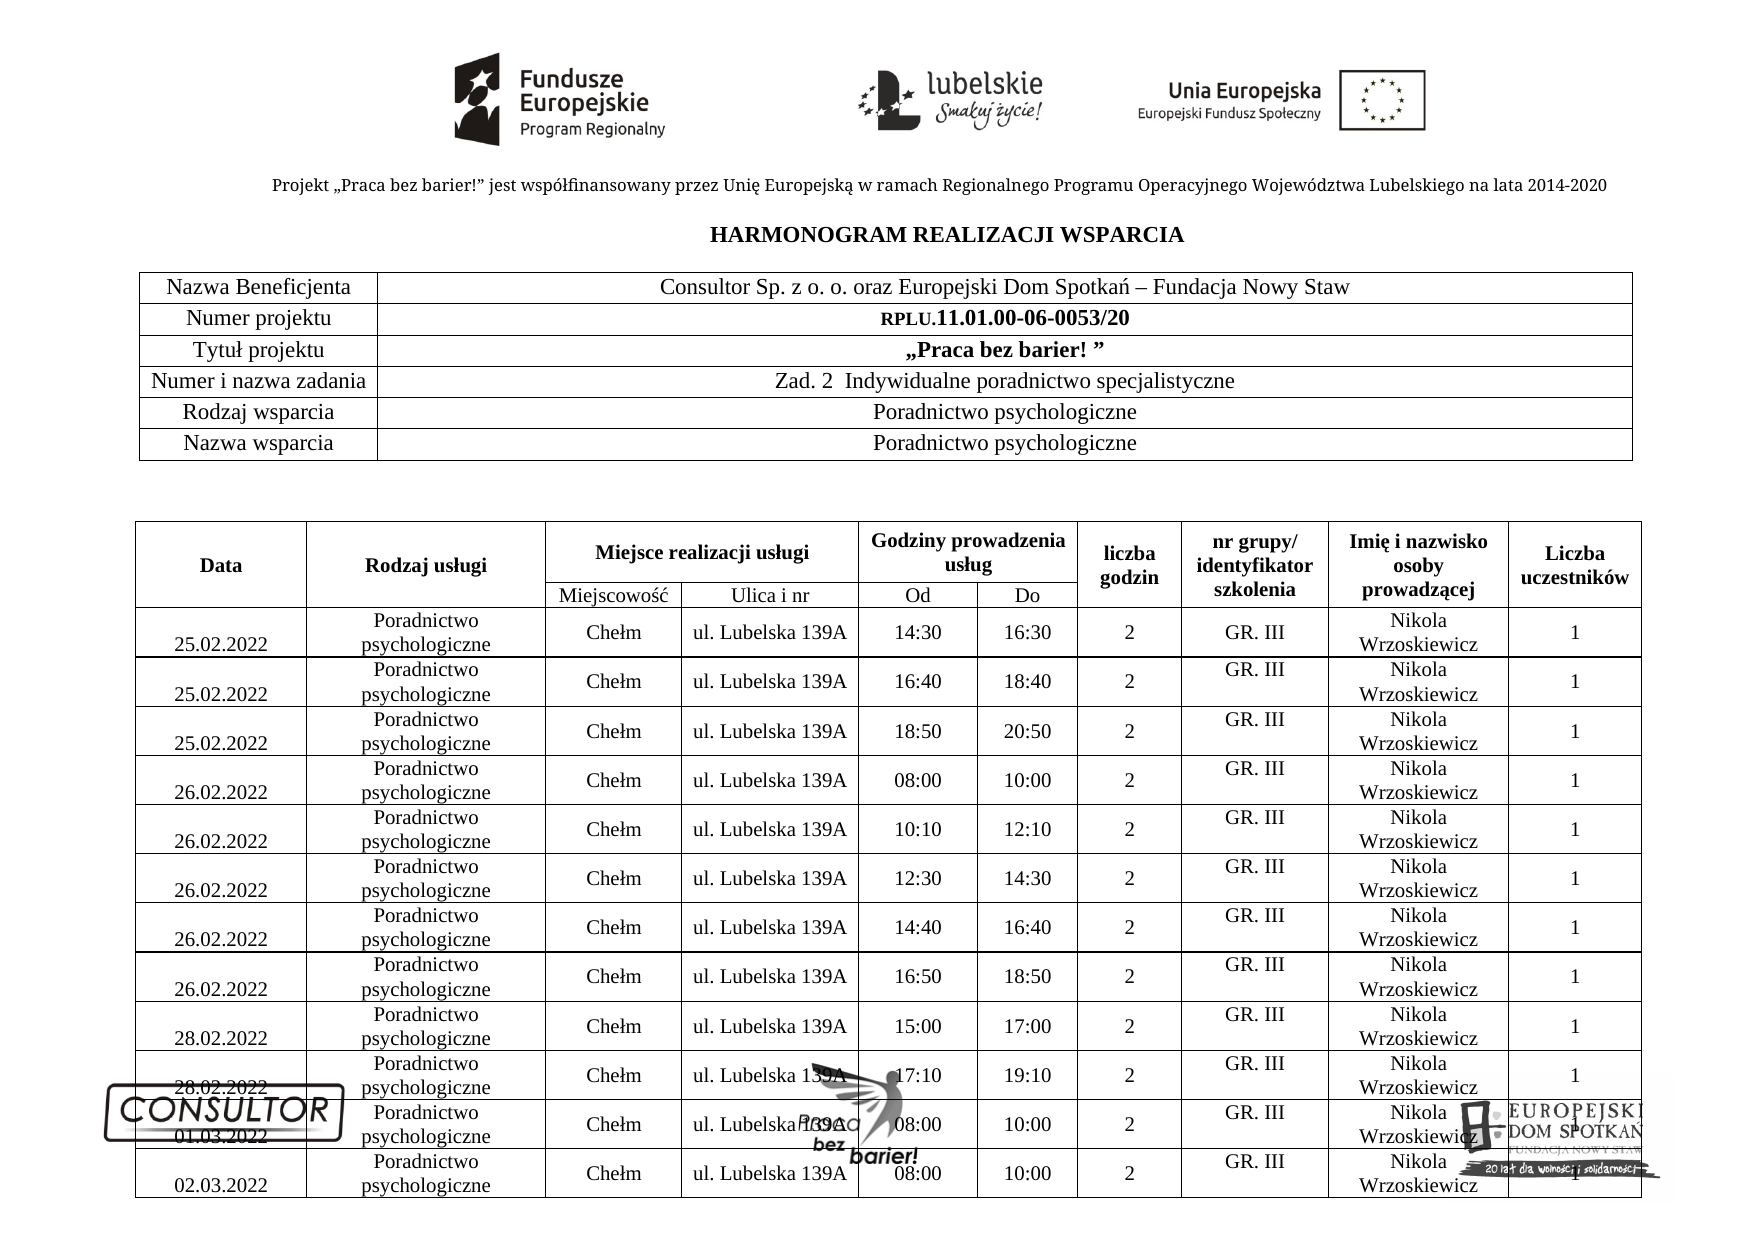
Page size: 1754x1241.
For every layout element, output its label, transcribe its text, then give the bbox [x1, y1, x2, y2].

table_cell 16:50 [859, 953, 977, 1001]
table_cell 2 [1078, 707, 1181, 755]
table_cell GR. III [1182, 707, 1328, 755]
table_cell Poradnictwo psychologiczne [307, 608, 545, 656]
table_cell ul. Lubelska 139A [682, 1002, 858, 1050]
table_cell 2 [1078, 805, 1181, 853]
table_cell 26.02.2022 [136, 854, 306, 902]
table_cell 28.02.2022 [136, 1051, 306, 1099]
table_cell 26.02.2022 [136, 903, 306, 951]
table_cell Chełm [546, 707, 681, 755]
table_cell GR. III [1182, 1051, 1328, 1099]
table_cell 12:30 [859, 854, 977, 902]
table_cell 25.02.2022 [136, 707, 306, 755]
table_cell Nikola Wrzoskiewicz [1329, 707, 1508, 755]
table_cell 10:10 [859, 805, 977, 853]
text HARMONOGRAM REALIZACJI WSPARCIA [148, 221, 1747, 247]
table_cell 01.03.2022 [136, 1100, 306, 1148]
table_cell Poradnictwo psychologiczne [307, 707, 545, 755]
table_cell ul. Lubelska 139A [682, 658, 858, 706]
table_cell 1 [1509, 805, 1641, 853]
table_cell ul. Lubelska 139A [682, 1051, 858, 1099]
table_cell 26.02.2022 [136, 953, 306, 1001]
table_cell Chełm [546, 1100, 681, 1148]
table_cell Do [978, 583, 1077, 607]
table_cell 12:10 [978, 805, 1077, 853]
table_header Miejsce realizacji usługi [546, 522, 858, 582]
table_cell 08:00 [859, 756, 977, 804]
table_cell 25.02.2022 [136, 658, 306, 706]
table_cell 1 [1509, 707, 1641, 755]
table_cell Chełm [546, 903, 681, 951]
table_cell 26.02.2022 [136, 756, 306, 804]
table_cell 10:00 [978, 1149, 1077, 1197]
table_cell Poradnictwo psychologiczne [307, 1051, 545, 1099]
table_cell Poradnictwo psychologiczne [307, 1149, 545, 1197]
table_cell 17:00 [978, 1002, 1077, 1050]
table_cell 20:50 [978, 707, 1077, 755]
table_cell 14:30 [859, 608, 977, 656]
table_cell Numer i nazwa zadania [140, 367, 377, 397]
table_cell Nazwa wsparcia [140, 429, 377, 459]
table_cell 18:50 [859, 707, 977, 755]
table_cell Poradnictwo psychologiczne [307, 953, 545, 1001]
table_cell Ulica i nr [682, 583, 858, 607]
table_cell 28.02.2022 [136, 1002, 306, 1050]
table_cell Zad. 2 Indywidualne poradnictwo specjalistyczne [378, 367, 1632, 397]
picture [454, 52, 1426, 146]
table_cell ul. Lubelska 139A [682, 1149, 858, 1197]
table_cell 2 [1078, 608, 1181, 656]
table_cell 1 [1509, 658, 1641, 706]
table_cell GR. III [1182, 1002, 1328, 1050]
table_cell Nikola Wrzoskiewicz [1329, 1051, 1508, 1099]
table_cell GR. III [1182, 1149, 1328, 1197]
table_cell Tytuł projektu [140, 336, 377, 366]
table_cell 25.02.2022 [136, 608, 306, 656]
table_cell ul. Lubelska 139A [682, 707, 858, 755]
table_cell Chełm [546, 756, 681, 804]
table_cell Nikola Wrzoskiewicz [1329, 658, 1508, 706]
table_cell Poradnictwo psychologiczne [307, 756, 545, 804]
table_cell 2 [1078, 953, 1181, 1001]
table_cell 15:00 [859, 1002, 977, 1050]
table_cell Chełm [546, 805, 681, 853]
table_header Godziny prowadzenia usług [859, 522, 1077, 582]
table_cell 2 [1078, 1149, 1181, 1197]
table_cell ul. Lubelska 139A [682, 903, 858, 951]
table_cell 16:40 [859, 658, 977, 706]
table_cell Numer projektu [140, 304, 377, 334]
table_cell Poradnictwo psychologiczne [378, 429, 1632, 459]
table_cell Chełm [546, 658, 681, 706]
table_cell 2 [1078, 1002, 1181, 1050]
table_cell 1 [1509, 1100, 1641, 1148]
table_cell 2 [1078, 756, 1181, 804]
picture [1442, 1074, 1676, 1204]
table_cell GR. III [1182, 608, 1328, 656]
table_cell ul. Lubelska 139A [682, 854, 858, 902]
table_cell 1 [1509, 1002, 1641, 1050]
table_cell ul. Lubelska 139A [682, 608, 858, 656]
table_cell Chełm [546, 1149, 681, 1197]
table_cell Nikola Wrzoskiewicz [1329, 608, 1508, 656]
table_cell GR. III [1182, 854, 1328, 902]
table_cell Nikola Wrzoskiewicz [1329, 1149, 1508, 1197]
table_cell Chełm [546, 1051, 681, 1099]
table_cell 18:50 [978, 953, 1077, 1001]
table_cell RPLU.11.01.00-06-0053/20 [378, 304, 1632, 334]
table_cell 16:40 [978, 903, 1077, 951]
table_cell ul. Lubelska 139A [682, 805, 858, 853]
table_cell 1 [1509, 1149, 1641, 1197]
table_cell 2 [1078, 854, 1181, 902]
table_cell 1 [1509, 608, 1641, 656]
table_cell 08:00 [859, 1100, 977, 1148]
table_cell 1 [1509, 953, 1641, 1001]
table_cell 16:30 [978, 608, 1077, 656]
table_cell Chełm [546, 1002, 681, 1050]
table_cell 14:30 [978, 854, 1077, 902]
picture [103, 1083, 135, 1142]
table_cell Poradnictwo psychologiczne [307, 854, 545, 902]
table_cell ul. Lubelska 139A [682, 756, 858, 804]
table_cell 02.03.2022 [136, 1149, 306, 1197]
table_cell 10:00 [978, 1100, 1077, 1148]
table_header Consultor Sp. z o. o. oraz Europejski Dom Spotkań – Fundacja Nowy Staw [378, 273, 1632, 303]
table_cell GR. III [1182, 1100, 1328, 1148]
table_cell 08:00 [859, 1149, 977, 1197]
table_cell 1 [1509, 903, 1641, 951]
table_cell 19:10 [978, 1051, 1077, 1099]
table_cell ul. Lubelska 139A [682, 1100, 858, 1148]
table_cell „Praca bez barier! ” [378, 336, 1632, 366]
table_cell 14:40 [859, 903, 977, 951]
table_cell GR. III [1182, 953, 1328, 1001]
table_header Imię i nazwisko osoby prowadzącej [1329, 522, 1508, 607]
table_header liczba godzin [1078, 522, 1181, 607]
table_cell Nikola Wrzoskiewicz [1329, 953, 1508, 1001]
table_cell 1 [1509, 756, 1641, 804]
table_cell Nikola Wrzoskiewicz [1329, 756, 1508, 804]
table_cell GR. III [1182, 756, 1328, 804]
table_cell 2 [1078, 903, 1181, 951]
table_cell Chełm [546, 608, 681, 656]
table_cell Poradnictwo psychologiczne [378, 398, 1632, 428]
table_cell Chełm [546, 953, 681, 1001]
table_cell 2 [1078, 1051, 1181, 1099]
table_cell Nikola Wrzoskiewicz [1329, 903, 1508, 951]
table_cell GR. III [1182, 903, 1328, 951]
table_cell Chełm [546, 854, 681, 902]
table_cell Poradnictwo psychologiczne [307, 1100, 545, 1148]
table_cell Nikola Wrzoskiewicz [1329, 854, 1508, 902]
table_cell Poradnictwo psychologiczne [307, 658, 545, 706]
table_cell GR. III [1182, 805, 1328, 853]
table_cell Nikola Wrzoskiewicz [1329, 805, 1508, 853]
table_cell Poradnictwo psychologiczne [307, 805, 545, 853]
table_cell Poradnictwo psychologiczne [307, 903, 545, 951]
table_cell 2 [1078, 1100, 1181, 1148]
table_cell GR. III [1182, 658, 1328, 706]
table_header Liczba uczestników [1509, 522, 1641, 607]
table_cell Nikola Wrzoskiewicz [1329, 1002, 1508, 1050]
table_header Rodzaj usługi [307, 522, 545, 607]
table_cell ul. Lubelska 139A [682, 953, 858, 1001]
table_header Data [136, 522, 306, 607]
table_header Nazwa Beneficjenta [140, 273, 377, 303]
table_header nr grupy/ identyfikator szkolenia [1182, 522, 1328, 607]
table_cell Miejscowość [546, 583, 681, 607]
table_cell 2 [1078, 658, 1181, 706]
table_cell 1 [1509, 1051, 1641, 1099]
table_cell Poradnictwo psychologiczne [307, 1002, 545, 1050]
table_cell 18:40 [978, 658, 1077, 706]
table_cell 17:10 [859, 1051, 977, 1099]
table_cell 1 [1509, 854, 1641, 902]
table_cell 10:00 [978, 756, 1077, 804]
table_cell 26.02.2022 [136, 805, 306, 853]
table_cell Nikola Wrzoskiewicz [1329, 1100, 1508, 1148]
table_cell Od [859, 583, 977, 607]
table_cell Rodzaj wsparcia [140, 398, 377, 428]
